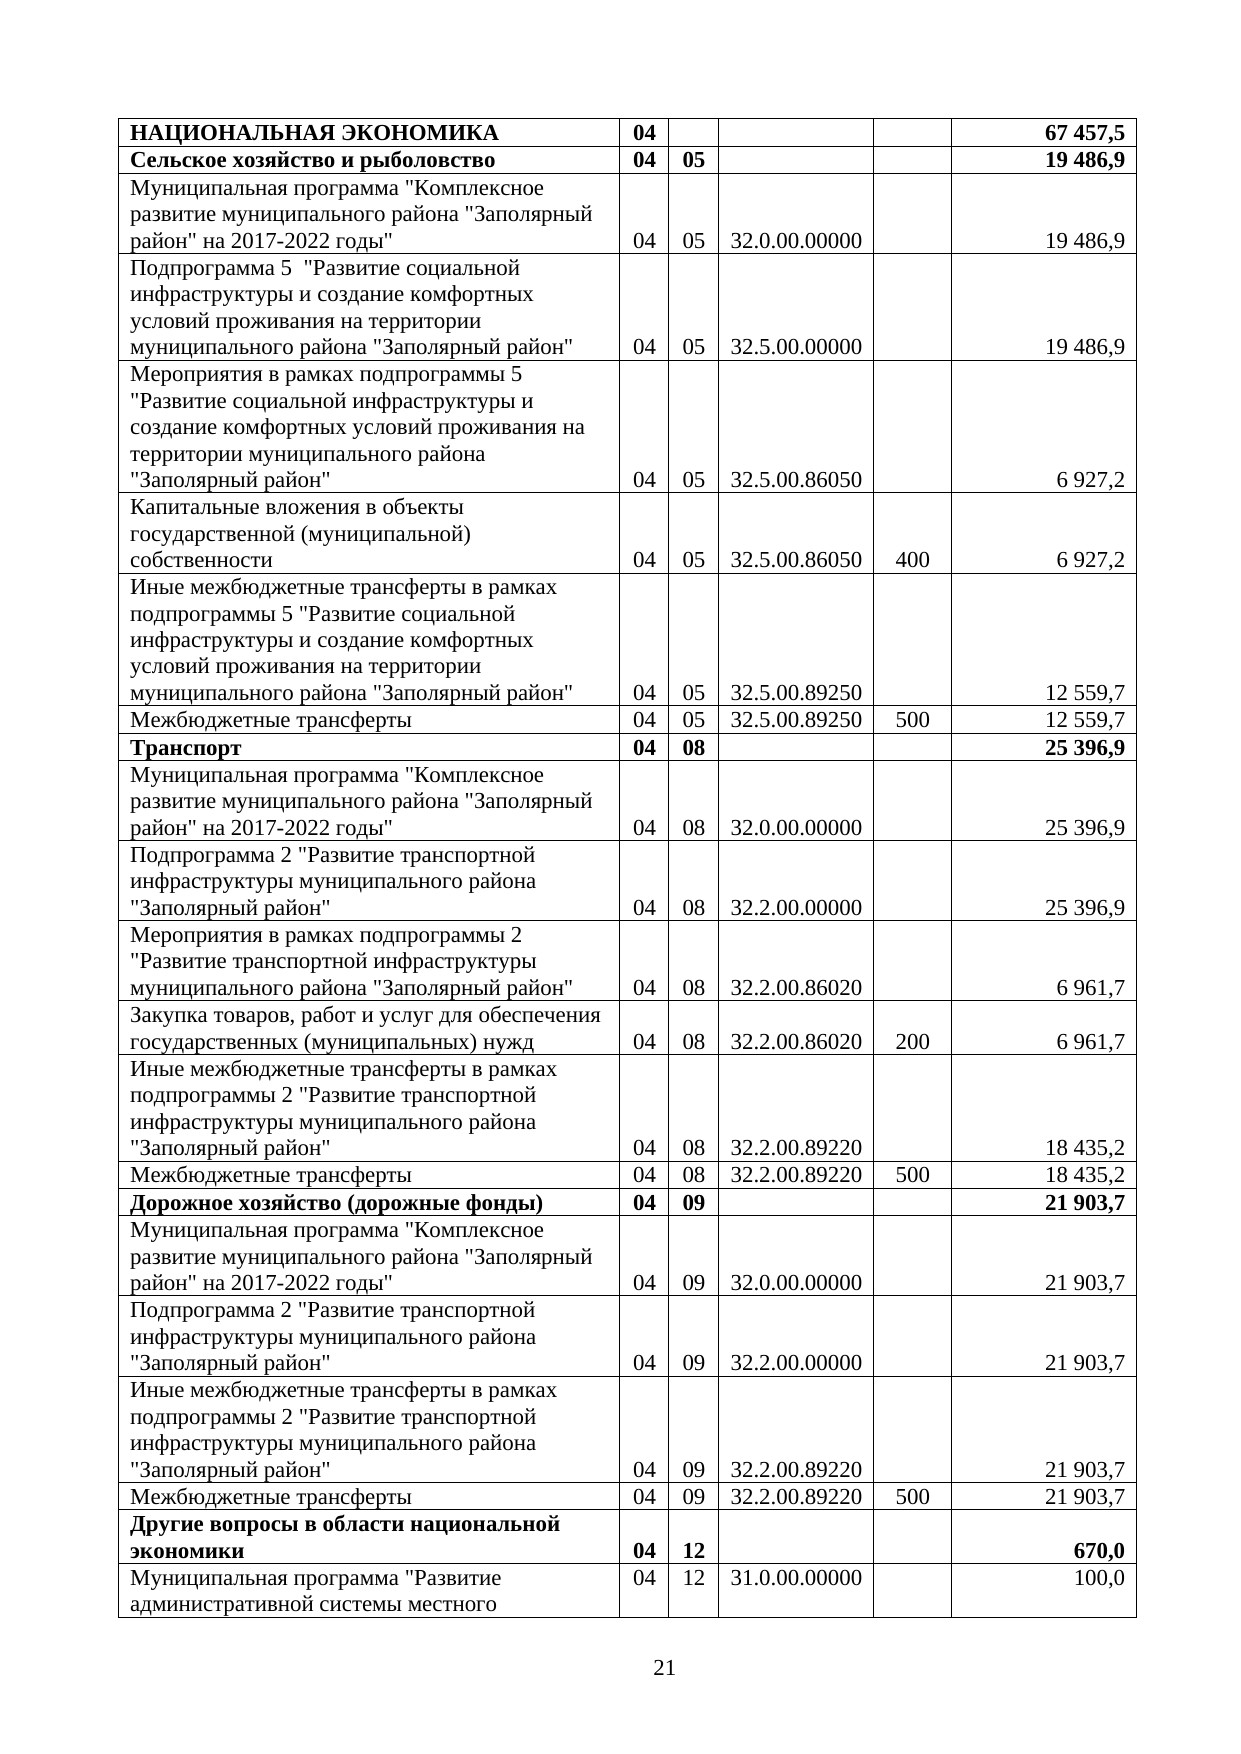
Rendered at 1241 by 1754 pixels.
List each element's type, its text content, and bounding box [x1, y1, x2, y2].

table_cell 32.2.00.89220 [719, 1055, 873, 1161]
table_cell 21 903,7 [952, 1216, 1136, 1295]
table_cell [874, 1296, 951, 1376]
table_cell [874, 841, 951, 920]
table_cell 04 [620, 254, 668, 359]
table_cell 08 [669, 841, 718, 920]
table_cell Мероприятия в рамках подпрограммы 2 "Развитие транспортной инфраструктуры муниципального района "Заполярный район" [119, 921, 619, 1000]
table_cell 670,0 [952, 1510, 1136, 1563]
table_cell 04 [620, 921, 668, 1000]
table_cell 32.2.00.86020 [719, 1001, 873, 1054]
table_cell 05 [669, 254, 718, 359]
table_cell 04 [620, 734, 668, 760]
table_cell 04 [620, 147, 668, 173]
table_cell 05 [669, 706, 718, 733]
table_cell Подпрограмма 2 "Развитие транспортной инфраструктуры муниципального района "Заполярный район" [119, 841, 619, 920]
table_cell 04 [620, 706, 668, 733]
table_cell [874, 1189, 951, 1215]
table_cell 19 486,9 [952, 147, 1136, 173]
table_cell Межбюджетные трансферты [119, 706, 619, 733]
table_cell 32.2.00.00000 [719, 1296, 873, 1376]
table_cell Другие вопросы в области национальной экономики [119, 1510, 619, 1563]
table_cell 32.0.00.00000 [719, 1216, 873, 1295]
table_cell 400 [874, 493, 951, 572]
table_cell [874, 1216, 951, 1295]
table_cell 19 486,9 [952, 254, 1136, 359]
table_cell Дорожное хозяйство (дорожные фонды) [119, 1189, 619, 1215]
table_cell 04 [620, 1162, 668, 1188]
table_cell 200 [874, 1001, 951, 1054]
table_cell [669, 119, 718, 146]
table_cell 04 [620, 361, 668, 492]
table_cell 32.2.00.89220 [719, 1483, 873, 1509]
table_cell 500 [874, 1162, 951, 1188]
table_cell [874, 119, 951, 146]
table_cell [874, 921, 951, 1000]
table_cell 12 559,7 [952, 574, 1136, 705]
table_cell Транспорт [119, 734, 619, 760]
table_cell [719, 734, 873, 760]
table_cell 25 396,9 [952, 761, 1136, 840]
table_cell 04 [620, 761, 668, 840]
table_cell 6 927,2 [952, 361, 1136, 492]
table_cell 25 396,9 [952, 841, 1136, 920]
table_cell 19 486,9 [952, 174, 1136, 253]
table_cell 32.5.00.86050 [719, 361, 873, 492]
table_cell [874, 1377, 951, 1482]
table_cell [874, 147, 951, 173]
table_cell 04 [620, 1377, 668, 1482]
table_cell 21 903,7 [952, 1483, 1136, 1509]
table_cell [874, 1055, 951, 1161]
table_cell 04 [620, 574, 668, 705]
table_cell Иные межбюджетные трансферты в рамках подпрограммы 5 "Развитие социальной инфраструктуры и создание комфортных условий проживания на территории муниципального района "Заполярный район" [119, 574, 619, 705]
table_cell 32.5.00.86050 [719, 493, 873, 572]
table_cell 04 [620, 119, 668, 146]
table_cell 18 435,2 [952, 1055, 1136, 1161]
table_cell 09 [669, 1483, 718, 1509]
table_cell 04 [620, 174, 668, 253]
table_cell Закупка товаров, работ и услуг для обеспечения государственных (муниципальных) нужд [119, 1001, 619, 1054]
table_cell 32.2.00.89220 [719, 1162, 873, 1188]
table_cell Подпрограмма 5 "Развитие социальной инфраструктуры и создание комфортных условий проживания на территории муниципального района "Заполярный район" [119, 254, 619, 359]
table_cell 04 [620, 1216, 668, 1295]
table_cell [719, 1189, 873, 1215]
table_cell 12 [669, 1564, 718, 1617]
table_cell 05 [669, 493, 718, 572]
table_cell 25 396,9 [952, 734, 1136, 760]
table_cell 09 [669, 1216, 718, 1295]
table_cell 31.0.00.00000 [719, 1564, 873, 1617]
table_cell [874, 761, 951, 840]
table_cell 05 [669, 574, 718, 705]
table_cell Капитальные вложения в объекты государственной (муниципальной) собственности [119, 493, 619, 572]
table_cell 09 [669, 1377, 718, 1482]
table_cell 09 [669, 1189, 718, 1215]
table_cell [874, 361, 951, 492]
table_cell 04 [620, 1483, 668, 1509]
table_cell НАЦИОНАЛЬНАЯ ЭКОНОМИКА [119, 119, 619, 146]
table_cell Иные межбюджетные трансферты в рамках подпрограммы 2 "Развитие транспортной инфраструктуры муниципального района "Заполярный район" [119, 1055, 619, 1161]
table_cell 18 435,2 [952, 1162, 1136, 1188]
table_cell 05 [669, 147, 718, 173]
table_cell 6 927,2 [952, 493, 1136, 572]
table_cell 04 [620, 1055, 668, 1161]
table_cell 04 [620, 1564, 668, 1617]
table_cell [874, 174, 951, 253]
table_cell 08 [669, 734, 718, 760]
table_cell 04 [620, 1001, 668, 1054]
table_cell 08 [669, 1001, 718, 1054]
table_cell Мероприятия в рамках подпрограммы 5 "Развитие социальной инфраструктуры и создание комфортных условий проживания на территории муниципального района "Заполярный район" [119, 361, 619, 492]
table_cell [874, 1564, 951, 1617]
table_cell 04 [620, 841, 668, 920]
table_cell 21 903,7 [952, 1377, 1136, 1482]
table_cell 32.5.00.89250 [719, 574, 873, 705]
table_cell [874, 574, 951, 705]
table_cell [874, 254, 951, 359]
table_cell 6 961,7 [952, 1001, 1136, 1054]
table_cell Межбюджетные трансферты [119, 1483, 619, 1509]
table_cell 32.2.00.86020 [719, 921, 873, 1000]
table_cell 32.2.00.00000 [719, 841, 873, 920]
table_cell 500 [874, 1483, 951, 1509]
table_cell 08 [669, 1055, 718, 1161]
table_cell 21 903,7 [952, 1296, 1136, 1376]
table_cell Сельское хозяйство и рыболовство [119, 147, 619, 173]
table_cell [719, 119, 873, 146]
table_cell 04 [620, 1510, 668, 1563]
table_cell 08 [669, 761, 718, 840]
table_cell 12 559,7 [952, 706, 1136, 733]
table_cell 32.0.00.00000 [719, 174, 873, 253]
table_cell 08 [669, 921, 718, 1000]
table_cell 32.5.00.00000 [719, 254, 873, 359]
table_cell 09 [669, 1296, 718, 1376]
table_cell 04 [620, 493, 668, 572]
table_cell 100,0 [952, 1564, 1136, 1617]
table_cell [119, 1564, 619, 1617]
table_cell 21 903,7 [952, 1189, 1136, 1215]
table_cell 08 [669, 1162, 718, 1188]
table_cell 05 [669, 361, 718, 492]
table_cell Муниципальная программа "Комплексное развитие муниципального района "Заполярный район" на 2017-2022 годы" [119, 761, 619, 840]
table_cell Муниципальная программа "Комплексное развитие муниципального района "Заполярный район" на 2017-2022 годы" [119, 174, 619, 253]
table_cell 12 [669, 1510, 718, 1563]
table_cell Подпрограмма 2 "Развитие транспортной инфраструктуры муниципального района "Заполярный район" [119, 1296, 619, 1376]
table_cell 04 [620, 1296, 668, 1376]
table_cell 500 [874, 706, 951, 733]
table_cell 04 [620, 1189, 668, 1215]
table_cell [874, 734, 951, 760]
table_cell 67 457,5 [952, 119, 1136, 146]
table_cell 32.0.00.00000 [719, 761, 873, 840]
table_cell 32.5.00.89250 [719, 706, 873, 733]
table_cell [719, 147, 873, 173]
table_cell [719, 1510, 873, 1563]
table_cell Межбюджетные трансферты [119, 1162, 619, 1188]
table_cell Муниципальная программа "Комплексное развитие муниципального района "Заполярный район" на 2017-2022 годы" [119, 1216, 619, 1295]
table_cell 05 [669, 174, 718, 253]
table_cell 6 961,7 [952, 921, 1136, 1000]
table_cell 32.2.00.89220 [719, 1377, 873, 1482]
table_cell Иные межбюджетные трансферты в рамках подпрограммы 2 "Развитие транспортной инфраструктуры муниципального района "Заполярный район" [119, 1377, 619, 1482]
table_cell [874, 1510, 951, 1563]
